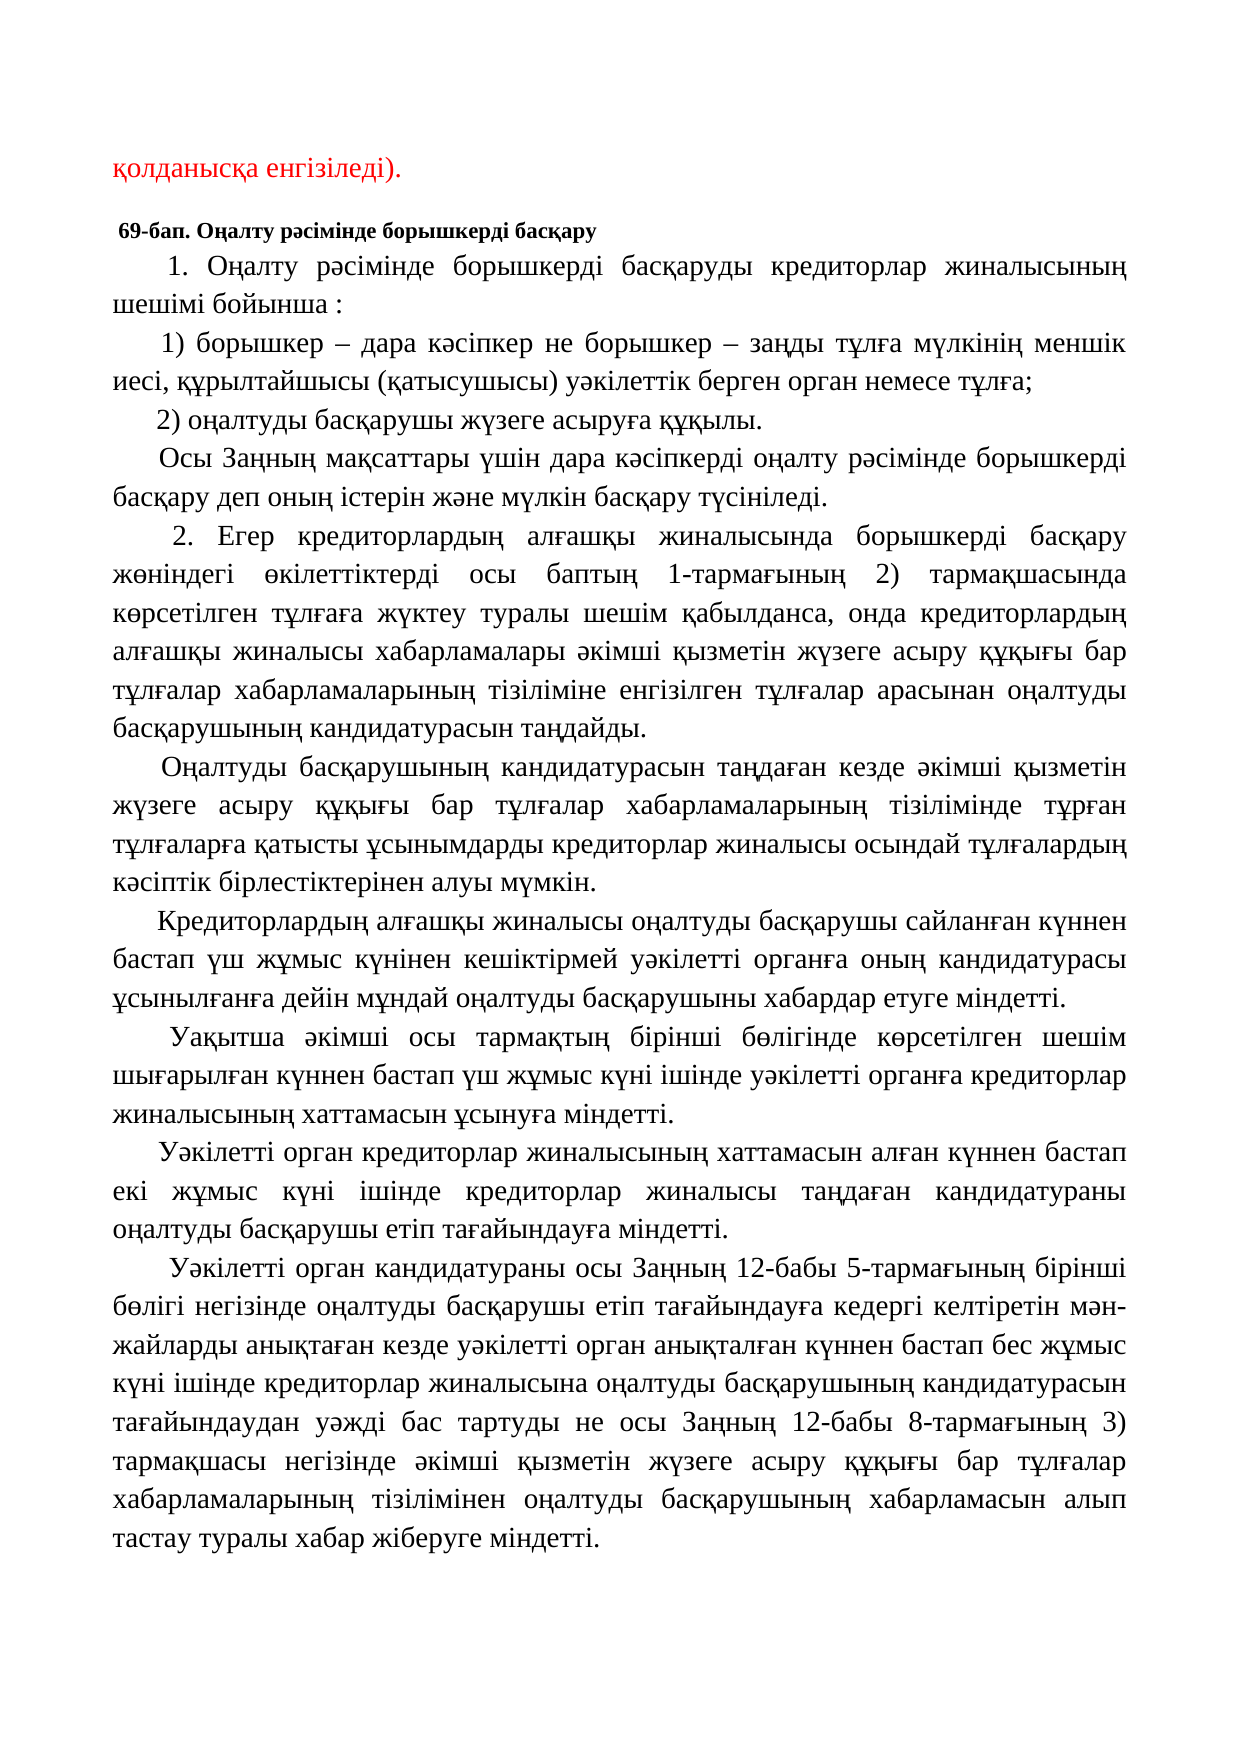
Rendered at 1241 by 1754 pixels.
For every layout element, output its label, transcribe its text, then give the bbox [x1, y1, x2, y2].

text Оңалтуды басқарушының кандидатурасын таңдаған кезде әкімші қызметін жүзеге асыру құқығы бар тұлғалар хабарламаларының тізілімінде тұрған тұлғаларға қатысты ұсынымдарды кредиторлар жиналысы осындай тұлғалардың кәсіптік бірлестіктерінен алуы мүмкін. [112, 749, 1128, 898]
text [112, 150, 1128, 214]
text 1. Оңалту рәсімінде борышкерді басқаруды кредиторлар жиналысының шешімі бойынша : [112, 248, 1128, 320]
text 69-бап. Оңалту рәсімінде борышкерді басқару [112, 218, 1128, 244]
text 1) борышкер – дара кәсіпкер не борышкер – заңды тұлға мүлкінің меншік иесі, құрылтайшысы (қатысушысы) уәкілеттік берген орган немесе тұлға; [112, 325, 1128, 397]
text Осы Заңның мақсаттары үшін дара кәсіпкерді оңалту рәсімінде борышкерді басқару деп оның істерін және мүлкін басқару түсініледі. [112, 441, 1128, 513]
text Кредиторлардың алғашқы жиналысы оңалтуды басқарушы сайланған күннен бастап үш жұмыс күнінен кешіктірмей уәкілетті органға оның кандидатурасы ұсынылғанға дейін мұндай оңалтуды басқарушыны хабардар етуге міндетті. [112, 903, 1128, 1014]
text Уәкілетті орган кандидатураны осы Заңның 12-бабы 5-тармағының бірінші бөлігі негізінде оңалтуды басқарушы етіп тағайындауға кедергі келтіретін мән-жайларды анықтаған кезде уәкілетті орган анықталған күннен бастап бес жұмыс күні ішінде кредиторлар жиналысына оңалтуды басқарушының кандидатурасын тағайындаудан уәжді бас тартуды не осы Заңның 12-бабы 8-тармағының 3) тармақшасы негізінде әкімші қызметін жүзеге асыру құқығы бар тұлғалар хабарламаларының тізілімінен оңалтуды басқарушының хабарламасын алып тастау туралы хабар жіберуге міндетті. [112, 1250, 1128, 1553]
text Уақытша әкімші осы тармақтың бірінші бөлігінде көрсетілген шешім шығарылған күннен бастап үш жұмыс күні ішінде уәкілетті органға кредиторлар жиналысының хаттамасын ұсынуға міндетті. [112, 1019, 1128, 1129]
text Уәкілетті орган кредиторлар жиналысының хаттамасын алған күннен бастап екі жұмыс күні ішінде кредиторлар жиналысы таңдаған кандидатураны оңалтуды басқарушы етіп тағайындауға міндетті. [112, 1134, 1128, 1245]
text 2) оңалтуды басқарушы жүзеге асыруға құқылы. [112, 402, 1128, 436]
text 2. Егер кредиторлардың алғашқы жиналысында борышкерді басқару жөніндегі өкілеттіктерді осы баптың 1-тармағының 2) тармақшасында көрсетілген тұлғаға жүктеу туралы шешім қабылданса, онда кредиторлардың алғашқы жиналысы хабарламалары әкімші қызметін жүзеге асыру құқығы бар тұлғалар хабарламаларының тізіліміне енгізілген тұлғалар арасынан оңалтуды басқарушының кандидатурасын таңдайды. [112, 518, 1128, 744]
